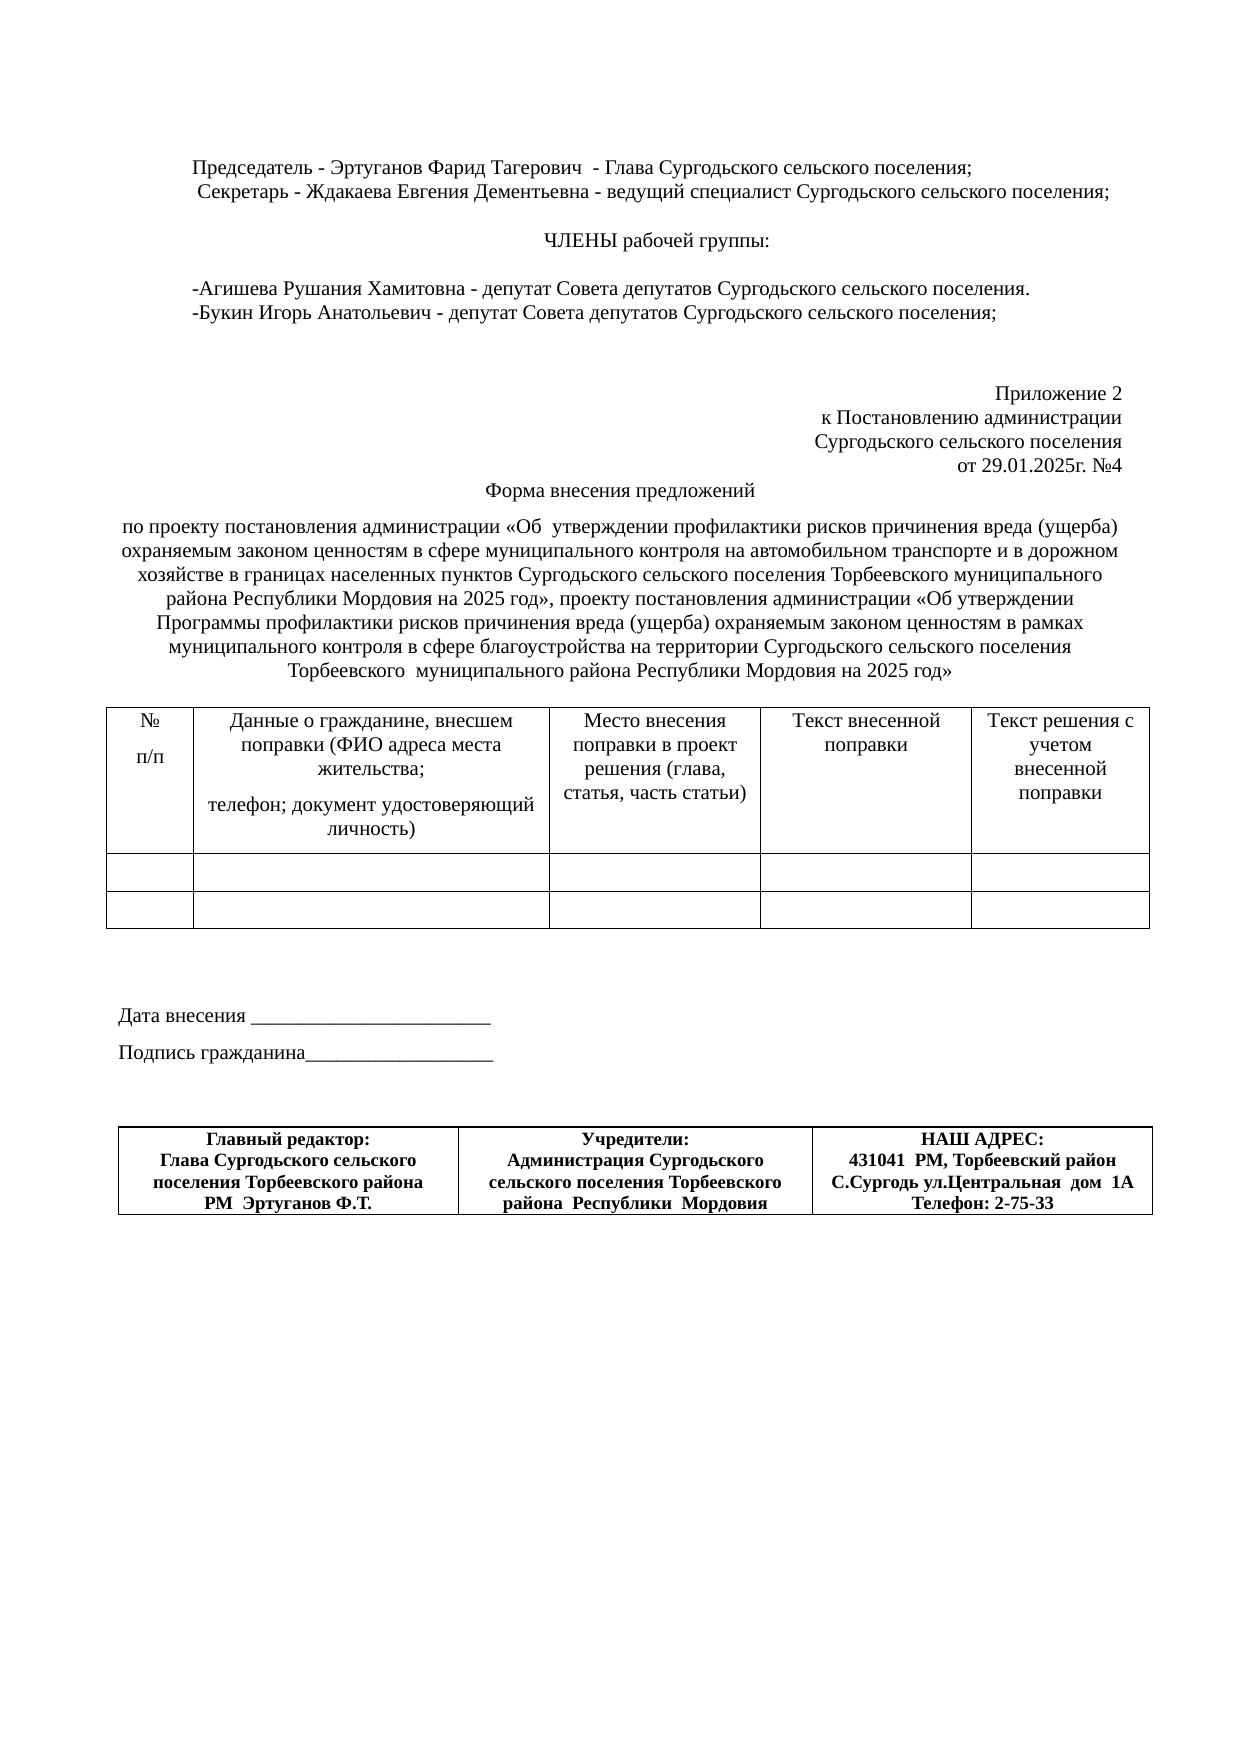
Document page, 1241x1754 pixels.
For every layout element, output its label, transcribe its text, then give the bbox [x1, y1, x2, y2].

table_cell [761, 892, 971, 928]
table_header № п/п [107, 708, 193, 853]
table_cell [550, 892, 760, 928]
table_cell [194, 854, 549, 891]
table_header Место внесения поправки в проект решения (глава, статья, часть статьи) [550, 708, 760, 853]
table_cell [972, 854, 1149, 891]
table_cell [550, 854, 760, 891]
table_header Текст внесенной поправки [761, 708, 971, 853]
table_header Данные о гражданине, внесшем поправки (ФИО адреса места жительства; телефон; документ удостоверяющий личность) [194, 708, 549, 853]
table_cell [972, 892, 1149, 928]
text Сургодьского сельского поселения [118, 429, 1122, 453]
text Подпись гражданина__________________ [118, 1040, 1122, 1064]
text ЧЛЕНЫ рабочей группы: [118, 227, 1122, 252]
text к Постановлению администрации [118, 405, 1122, 429]
table_header Учредители: Администрация Сургодьского сельского поселения Торбеевского района Республики Мордовия [459, 1128, 812, 1214]
table_cell [761, 854, 971, 891]
table_header НАШ АДРЕС: 431041 РМ, Торбеевский район С.Сургодь ул.Центральная дом 1А Телефон: 2-75-33 [813, 1128, 1152, 1214]
table_cell [107, 892, 193, 928]
text Дата внесения _______________________ [118, 1003, 1122, 1027]
table_header Главный редактор: Глава Сургодьского сельского поселения Торбеевского района РМ Эртуганов Ф.Т. [119, 1128, 458, 1214]
table_header Текст решения с учетом внесенной поправки [972, 708, 1149, 853]
text по проекту постановления администрации «Об утверждении профилактики рисков причинения вреда (ущерба) охраняемым законом ценностям в сфере муниципального контроля на автомобильном транспорте и в дорожном хозяйстве в границах населенных пунктов Сургодьского сельского поселения Торбеевского муниципального района Республики Мордовия на 2025 год», проекту постановления администрации «Об утверждении Программы профилактики рисков причинения вреда (ущерба) охраняемым законом ценностям в рамках муниципального контроля в сфере благоустройства на территории Сургодьского сельского поселения Торбеевского муниципального района Республики Мордовия на 2025 год» [118, 514, 1122, 682]
text Секретарь - Ждакаева Евгения Дементьевна - ведущий специалист Сургодьского сельского поселения; [118, 179, 1122, 203]
table_cell [194, 892, 549, 928]
table_cell [107, 854, 193, 891]
text -Букин Игорь Анатольевич - депутат Совета депутатов Сургодьского сельского поселения; [118, 300, 1122, 324]
text -Агишева Рушания Хамитовна - депутат Совета депутатов Сургодьского сельского поселения. [118, 276, 1122, 300]
text Председатель - Эртуганов Фарид Тагерович - Глава Сургодьского сельского поселения; [118, 155, 1122, 179]
text Форма внесения предложений [118, 477, 1122, 502]
list Приложение 2 [156, 381, 1122, 405]
text от 29.01.2025г. №4 [118, 453, 1122, 477]
